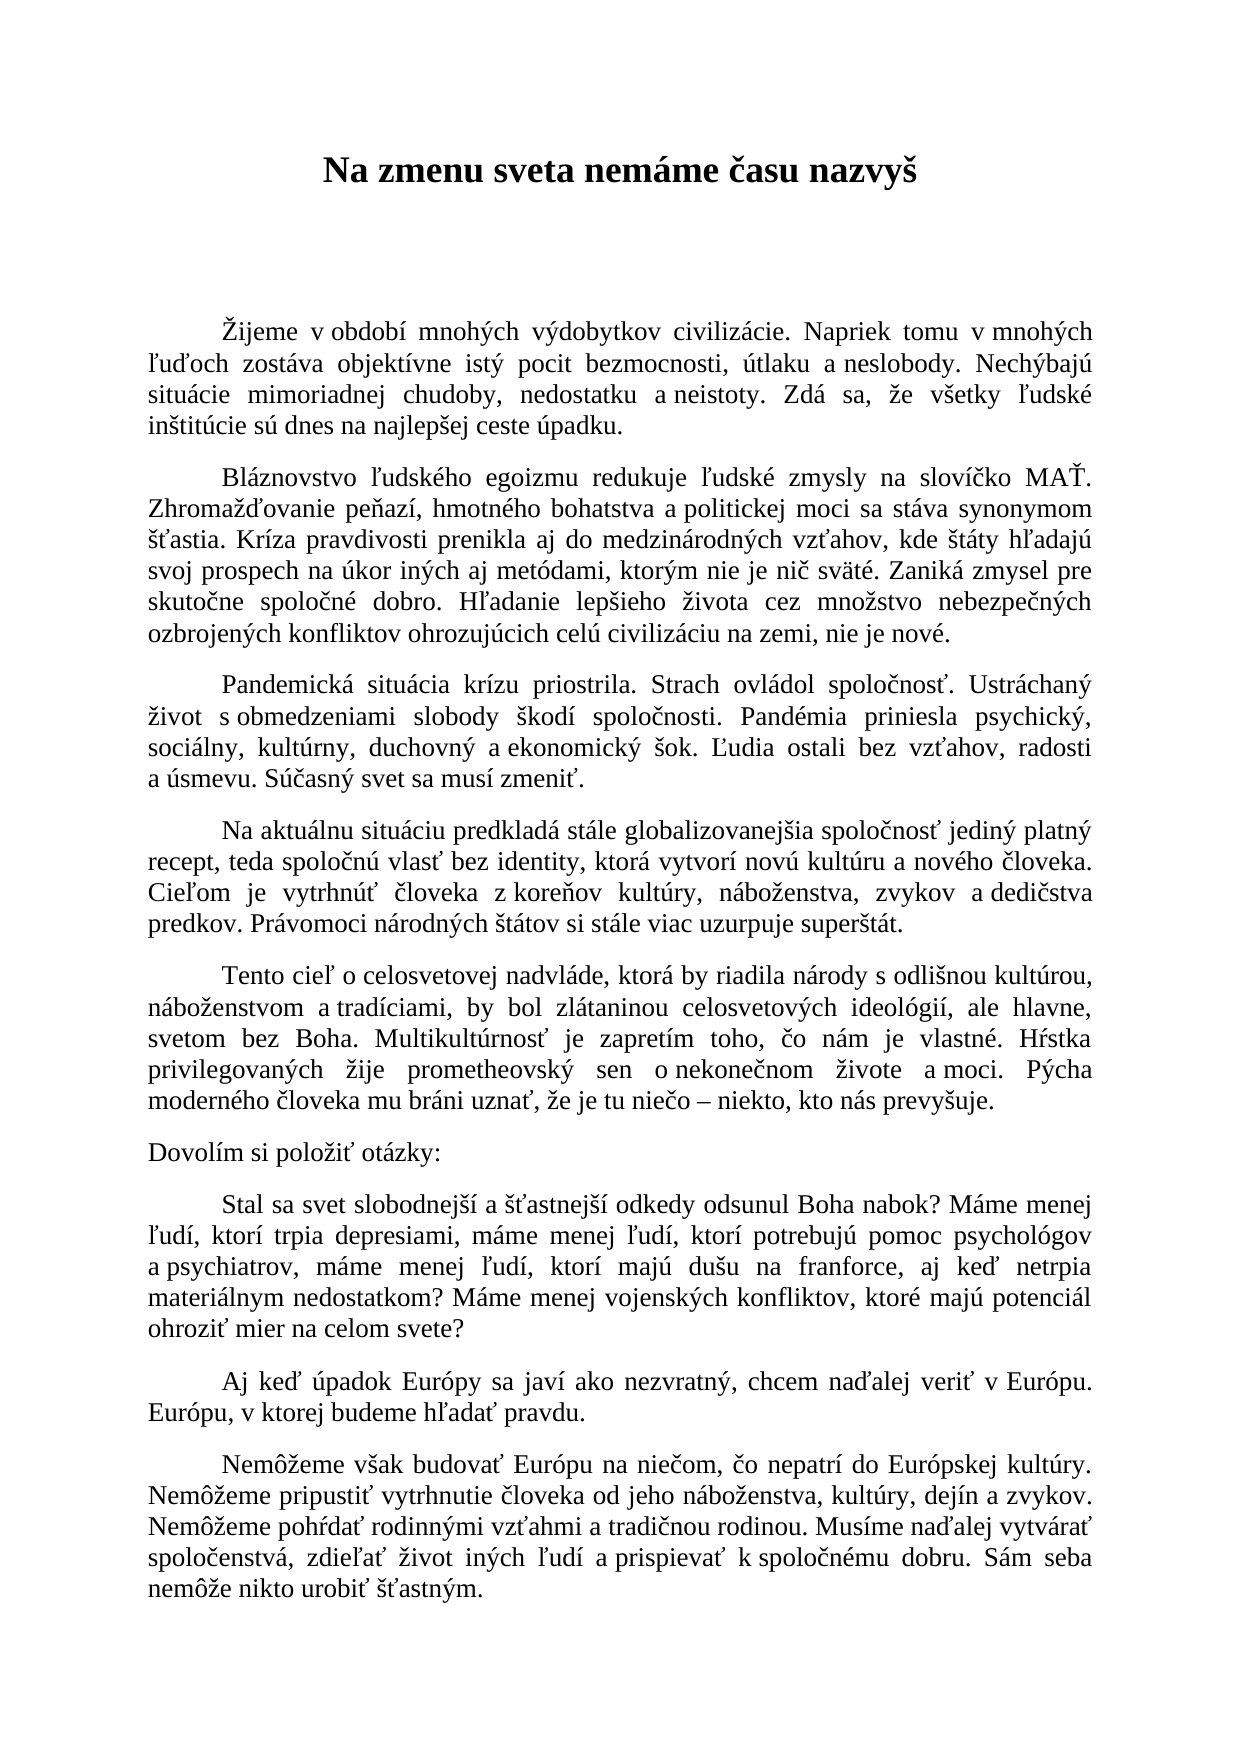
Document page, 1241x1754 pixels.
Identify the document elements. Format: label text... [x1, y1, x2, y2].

text Tento cieľ o celosvetovej nadvláde, ktorá by riadila národy s odlišnou kultúrou, náboženstvom a tradíciami, by bol zlátaninou celosvetových ideológií, ale hlavne, svetom bez Boha. Multikultúrnosť je zapretím toho, čo nám je vlastné. Hŕstka privilegovaných žije prometheovský sen o nekonečnom živote a moci. Pýcha moderného človeka mu bráni uznať, že je tu niečo – niekto, kto nás prevyšuje. [148, 959, 1093, 1115]
text Na aktuálnu situáciu predkladá stále globalizovanejšia spoločnosť jediný platný recept, teda spoločnú vlasť bez identity, ktorá vytvorí novú kultúru a nového človeka. Cieľom je vytrhnúť človeka z koreňov kultúry, náboženstva, zvykov a dedičstva predkov. Právomoci národných štátov si stále viac uzurpuje superštát. [148, 814, 1093, 939]
text Žijeme v období mnohých výdobytkov civilizácie. Napriek tomu v mnohých ľuďoch zostáva objektívne istý pocit bezmocnosti, útlaku a neslobody. Nechýbajú situácie mimoriadnej chudoby, nedostatku a neistoty. Zdá sa, že všetky ľudské inštitúcie sú dnes na najlepšej ceste úpadku. [148, 316, 1093, 440]
text Dovolím si položiť otázky: [148, 1136, 1093, 1167]
text Bláznovstvo ľudského egoizmu redukuje ľudské zmysly na slovíčko MAŤ. Zhromažďovanie peňazí, hmotného bohatstva a politickej moci sa stáva synonymom šťastia. Kríza pravdivosti prenikla aj do medzinárodných vzťahov, kde štáty hľadajú svoj prospech na úkor iných aj metódami, ktorým nie je nič sväté. Zaniká zmysel pre skutočne spoločné dobro. Hľadanie lepšieho života cez množstvo nebezpečných ozbrojených konfliktov ohrozujúcich celú civilizáciu na zemi, nie je nové. [148, 461, 1093, 648]
text Pandemická situácia krízu priostrila. Strach ovládol spoločnosť. Ustráchaný život s obmedzeniami slobody škodí spoločnosti. Pandémia priniesla psychický, sociálny, kultúrny, duchovný a ekonomický šok. Ľudia ostali bez vzťahov, radosti a úsmevu. Súčasný svet sa musí zmeniť. [148, 669, 1093, 793]
text Stal sa svet slobodnejší a šťastnejší odkedy odsunul Boha nabok? Máme menej ľudí, ktorí trpia depresiami, máme menej ľudí, ktorí potrebujú pomoc psychológov a psychiatrov, máme menej ľudí, ktorí majú dušu na franforce, aj keď netrpia materiálnym nedostatkom? Máme menej vojenských konfliktov, ktoré majú potenciál ohroziť mier na celom svete? [148, 1188, 1093, 1344]
text Na zmenu sveta nemáme času nazvyš [148, 148, 1093, 191]
text Aj keď úpadok Európy sa javí ako nezvratný, chcem naďalej veriť v Európu. Európu, v ktorej budeme hľadať pravdu. [148, 1364, 1093, 1427]
text Nemôžeme však budovať Európu na niečom, čo nepatrí do Európskej kultúry. Nemôžeme pripustiť vytrhnutie človeka od jeho náboženstva, kultúry, dejín a zvykov. Nemôžeme pohŕdať rodinnými vzťahmi a tradičnou rodinou. Musíme naďalej vytvárať spoločenstvá, zdieľať život iných ľudí a prispievať k spoločnému dobru. Sám seba nemôže nikto urobiť šťastným. [148, 1448, 1093, 1603]
